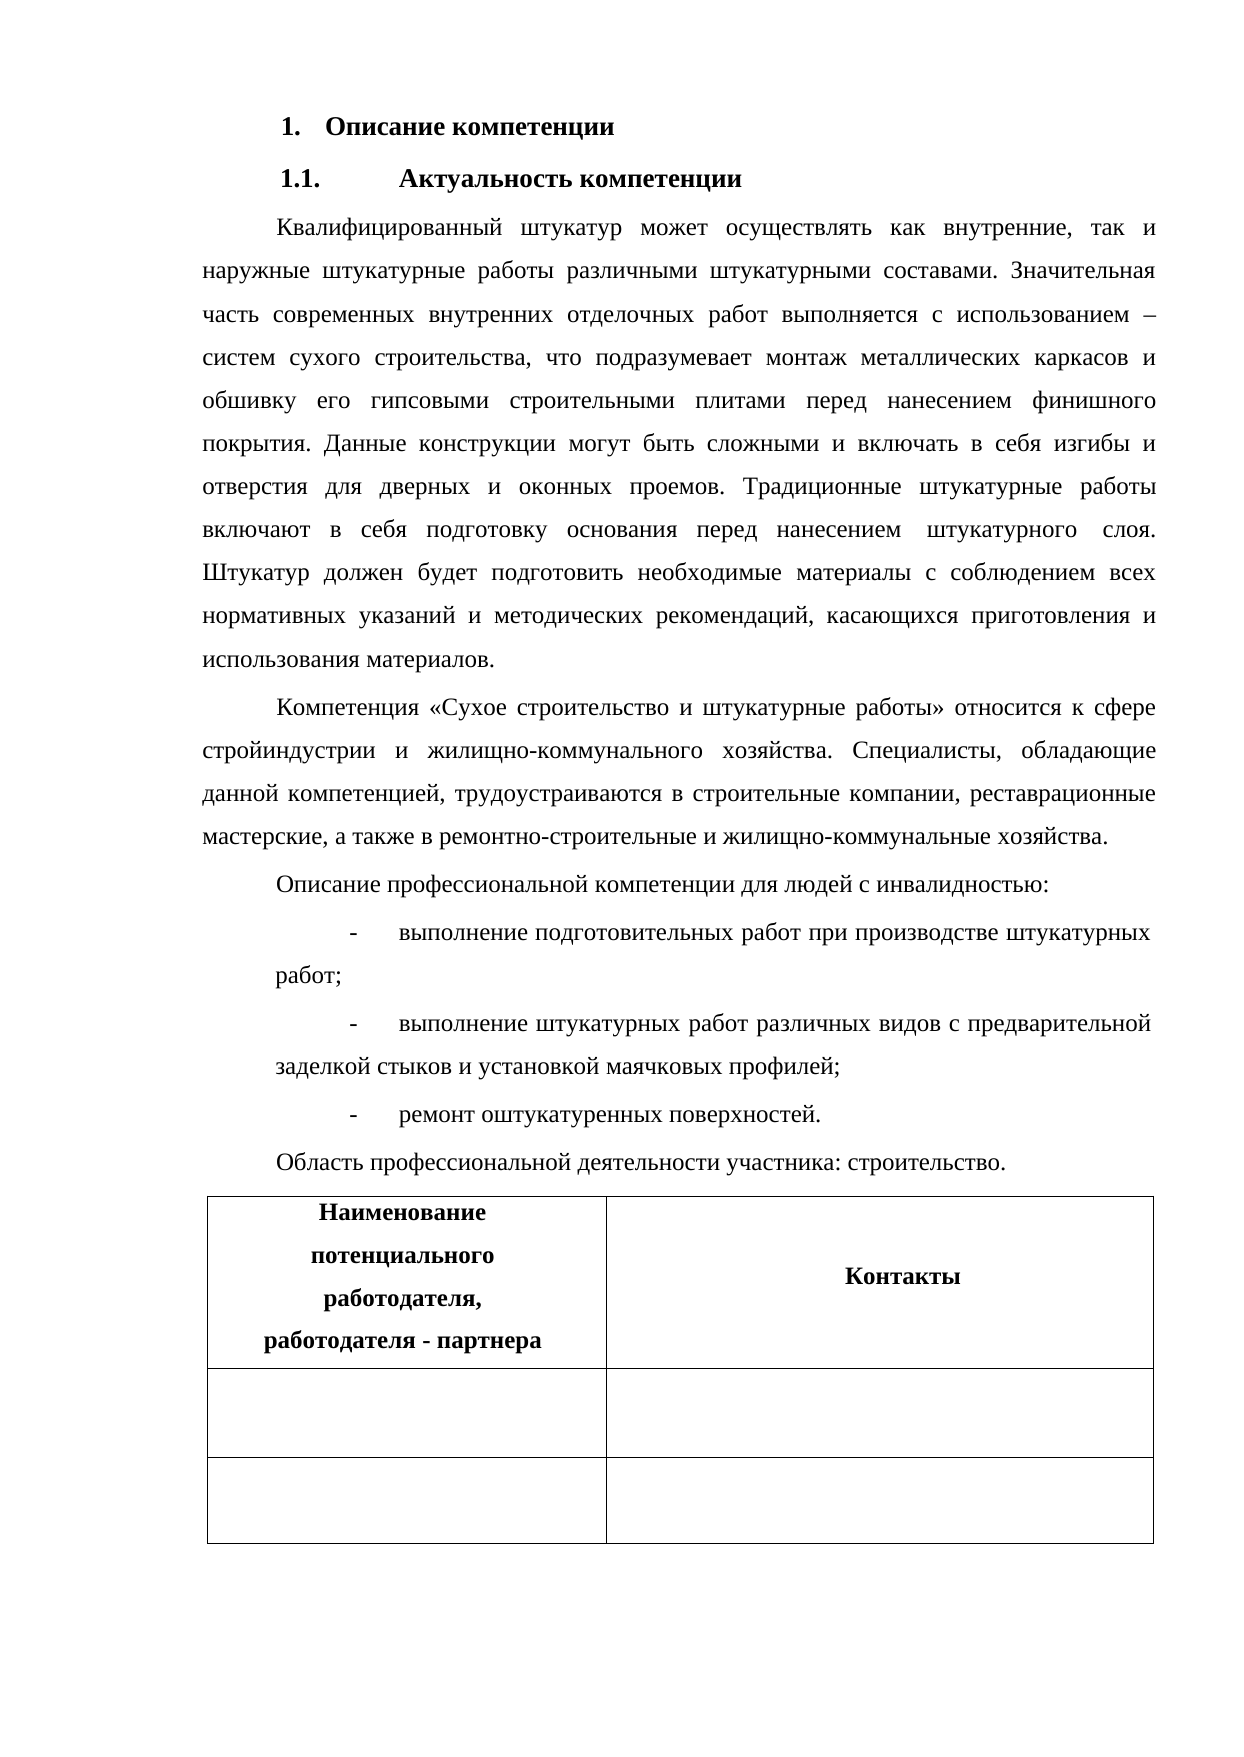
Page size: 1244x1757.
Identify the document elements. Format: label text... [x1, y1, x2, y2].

list выполнение подготовительных работ при производстве штукатурных [349, 917, 1179, 945]
text заделкой стыков и установкой маячковых профилей; [275, 1051, 1179, 1080]
text Область профессиональной деятельности участника: строительство. [276, 1147, 1179, 1175]
text Компетенция «Сухое строительство и штукатурные работы» относится к сфере стройиндустрии и жилищно-коммунального хозяйства. Специалисты, обладающие данной компетенцией, трудоустраиваются в строительные компании, реставрационные мастерские, а также в ремонтно-строительные и жилищно-коммунальные хозяйства. [202, 692, 1156, 850]
list выполнение штукатурных работ различных видов с предварительной [349, 1008, 1179, 1036]
text Квалифицированный штукатур может осуществлять как внутренние, так и наружные штукатурные работы различными штукатурными составами. Значительная часть современных внутренних отделочных работ выполняется с использованием – систем сухого строительства, что подразумевает монтаж металлических каркасов и обшивку его гипсовыми строительными плитами перед нанесением финишного покрытия. Данные конструкции могут быть сложными и включать в себя изгибы и отверстия для дверных и оконных проемов. Традиционные штукатурные работы включают в себя подготовку основания перед нанесением штукатурного слоя. Штукатур должен будет подготовить необходимые материалы с соблюдением всех нормативных указаний и методических рекомендаций, касающихся приготовления и использования материалов. [202, 212, 1156, 672]
table_cell [208, 1369, 606, 1457]
table_header Наименование потенциального работодателя, работодателя - партнера [208, 1197, 606, 1368]
subtitle Описание компетенции [281, 110, 1179, 142]
text работ; [275, 960, 1179, 989]
table_cell [607, 1458, 1153, 1543]
list Актуальность компетенции [280, 162, 1179, 193]
table_cell [208, 1458, 606, 1543]
table_header Контакты [607, 1197, 1153, 1368]
list ремонт оштукатуренных поверхностей. [349, 1099, 1179, 1128]
text Описание профессиональной компетенции для людей с инвалидностью: [276, 869, 1179, 898]
table_cell [607, 1369, 1153, 1457]
